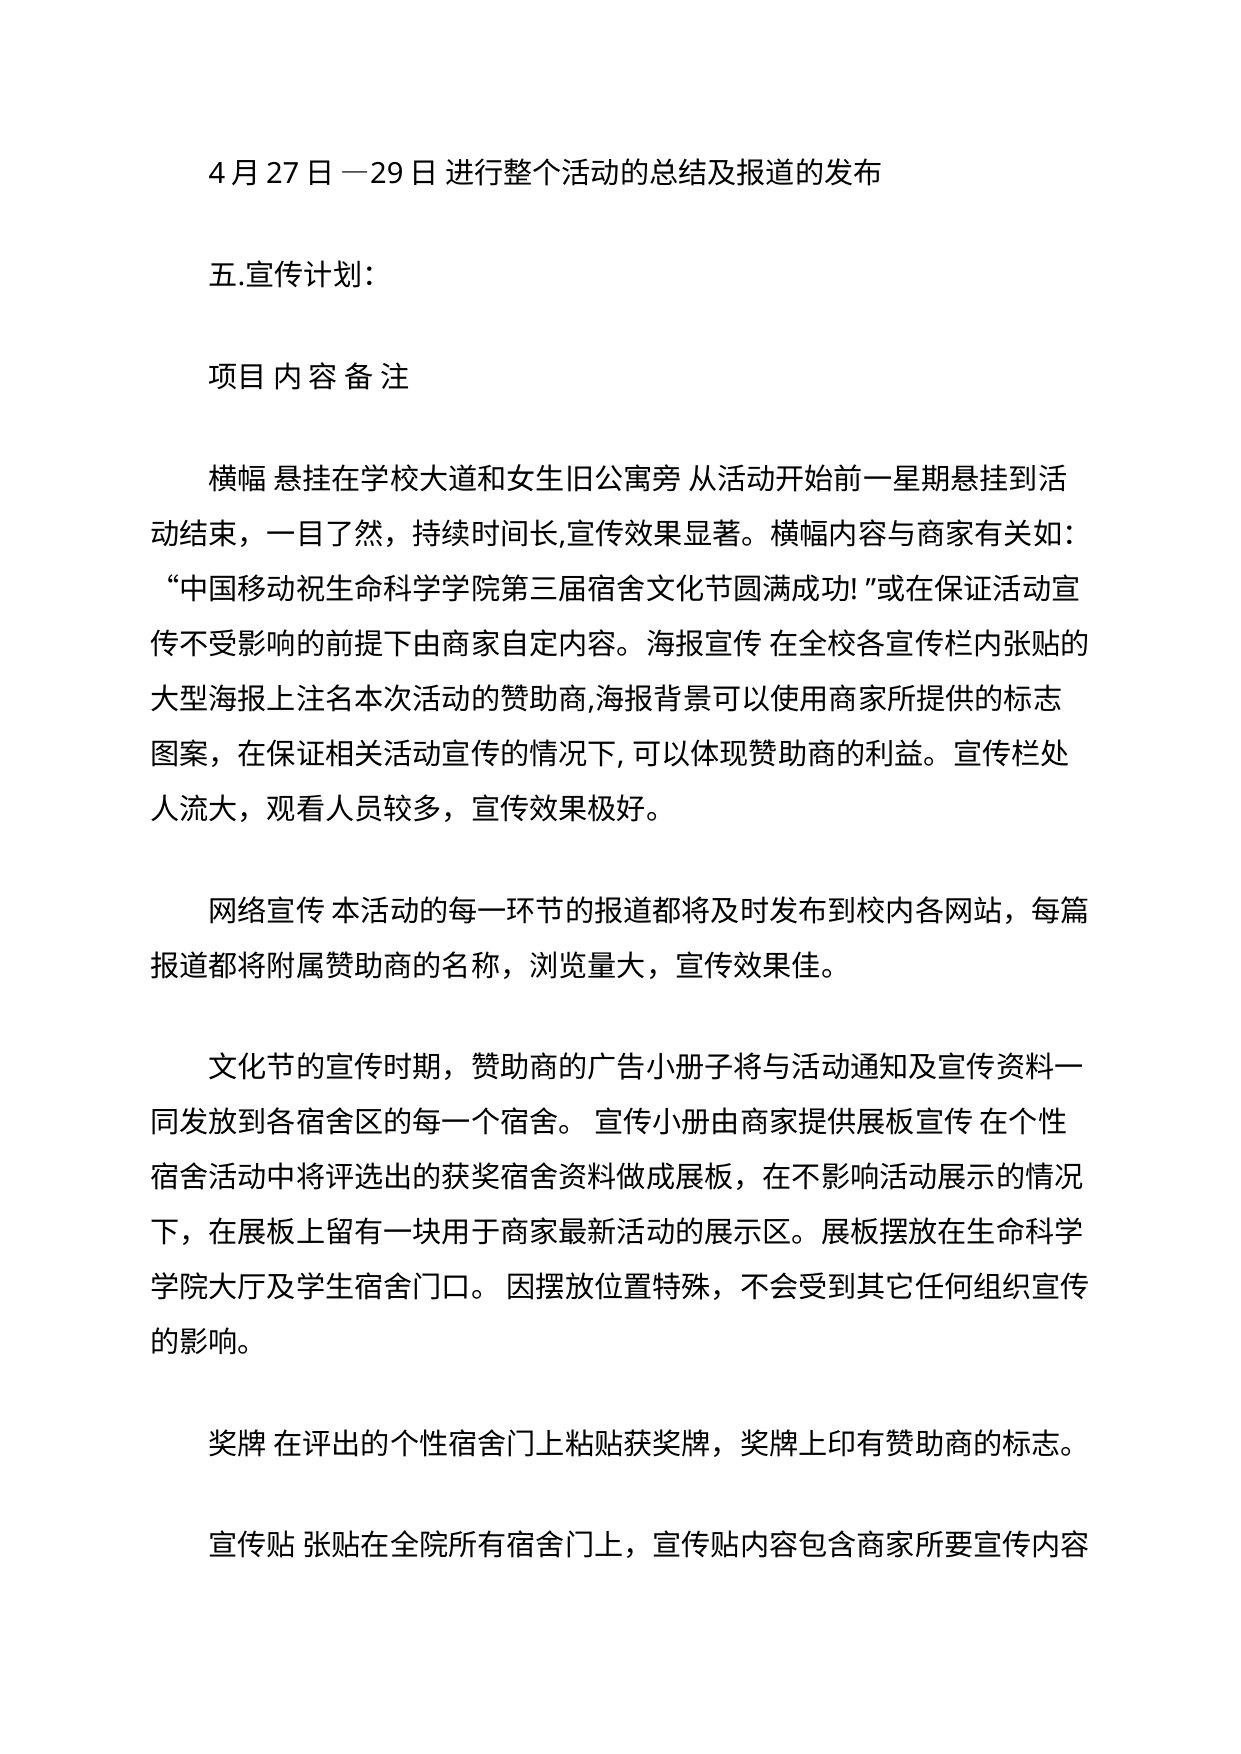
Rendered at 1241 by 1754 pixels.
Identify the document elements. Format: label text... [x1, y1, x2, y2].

text 奖牌 在评出的个性宿舍门上粘贴获奖牌，奖牌上印有赞助商的标志。 [150, 1420, 1090, 1462]
text 项目 内 容 备 注 [150, 354, 1090, 396]
text 4月27日 —29日 进行整个活动的总结及报道的发布 [150, 150, 1090, 192]
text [150, 1522, 1090, 1564]
text 网络宣传 本活动的每一环节的报道都将及时发布到校内各网站，每篇报道都将附属赞助商的名称，浏览量大，宣传效果佳。 [150, 887, 1090, 984]
text 横幅 悬挂在学校大道和女生旧公寓旁 从活动开始前一星期悬挂到活动结束，一目了然，持续时间长,宣传效果显著。横幅内容与商家有关如：“中国移动祝生命科学学院第三届宿舍文化节圆满成功! ”或在保证活动宣传不受影响的前提下由商家自定内容。海报宣传 在全校各宣传栏内张贴的大型海报上注名本次活动的赞助商,海报背景可以使用商家所提供的标志图案，在保证相关活动宣传的情况下, 可以体现赞助商的利益。宣传栏处人流大，观看人员较多，宣传效果极好。 [150, 456, 1090, 828]
text 五.宣传计划： [150, 252, 1090, 294]
text 文化节的宣传时期，赞助商的广告小册子将与活动通知及宣传资料一同发放到各宿舍区的每一个宿舍。 宣传小册由商家提供展板宣传 在个性宿舍活动中将评选出的获奖宿舍资料做成展板，在不影响活动展示的情况下，在展板上留有一块用于商家最新活动的展示区。展板摆放在生命科学学院大厅及学生宿舍门口。 因摆放位置特殊，不会受到其它任何组织宣传的影响。 [150, 1044, 1090, 1361]
